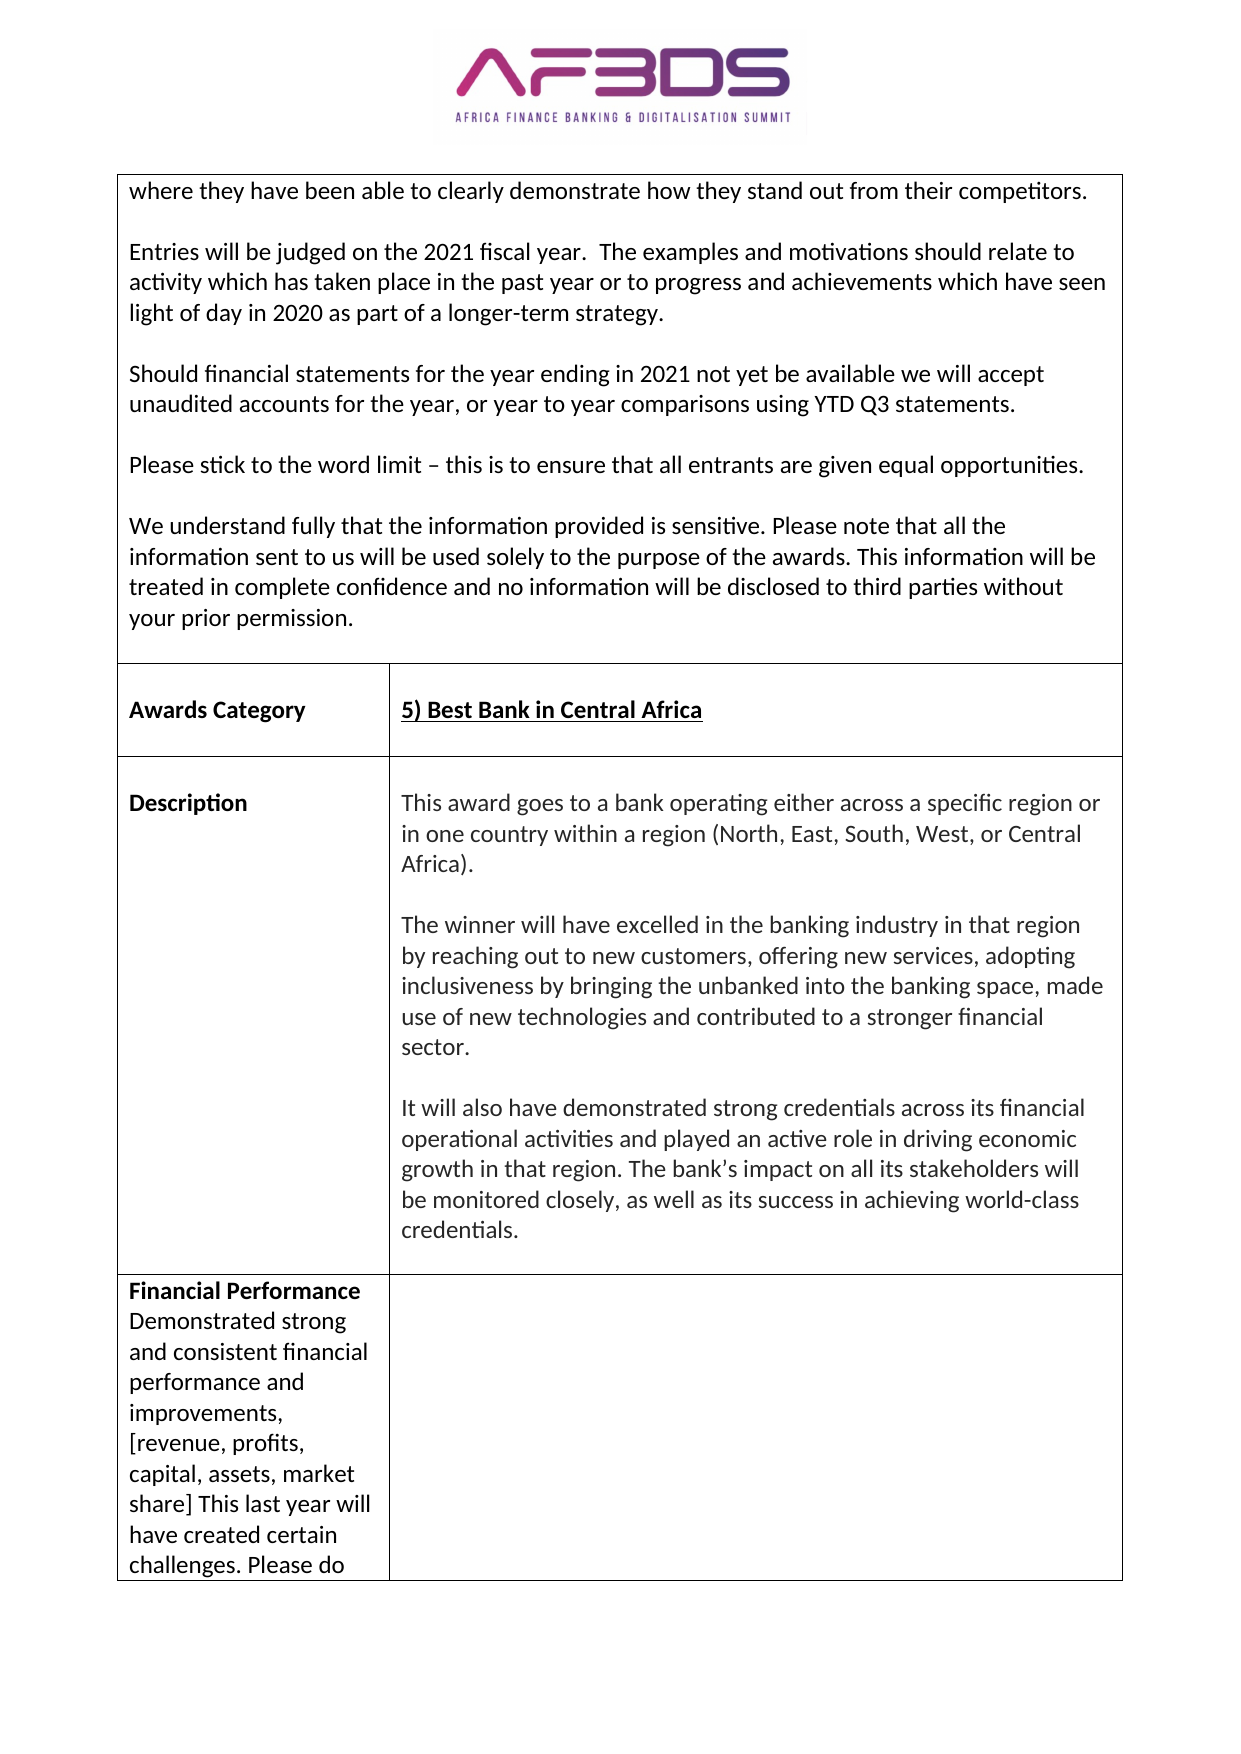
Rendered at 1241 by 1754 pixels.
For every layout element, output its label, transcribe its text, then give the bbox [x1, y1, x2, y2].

table_cell 5) Best Bank in Central Africa [390, 664, 1122, 756]
table_cell [390, 1275, 1122, 1580]
table_cell Awards Category [118, 664, 389, 756]
table_cell Description [118, 757, 389, 1274]
picture [433, 29, 808, 145]
table_cell This award goes to a bank operating either across a specific region or in one country within a region (North, East, South, West, or Central Africa). The winner will have excelled in the banking industry in that region by reaching out to new customers, offering new services, adopting inclusiveness by bringing the unbanked into the banking space, made use of new technologies and contributed to a stronger financial sector. It will also have demonstrated strong credentials across its financial operational activities and played an active role in driving economic growth in that region. The bank’s impact on all its stakeholders will be monitored closely, as well as its success in achieving world-class credentials. [390, 757, 1122, 1274]
